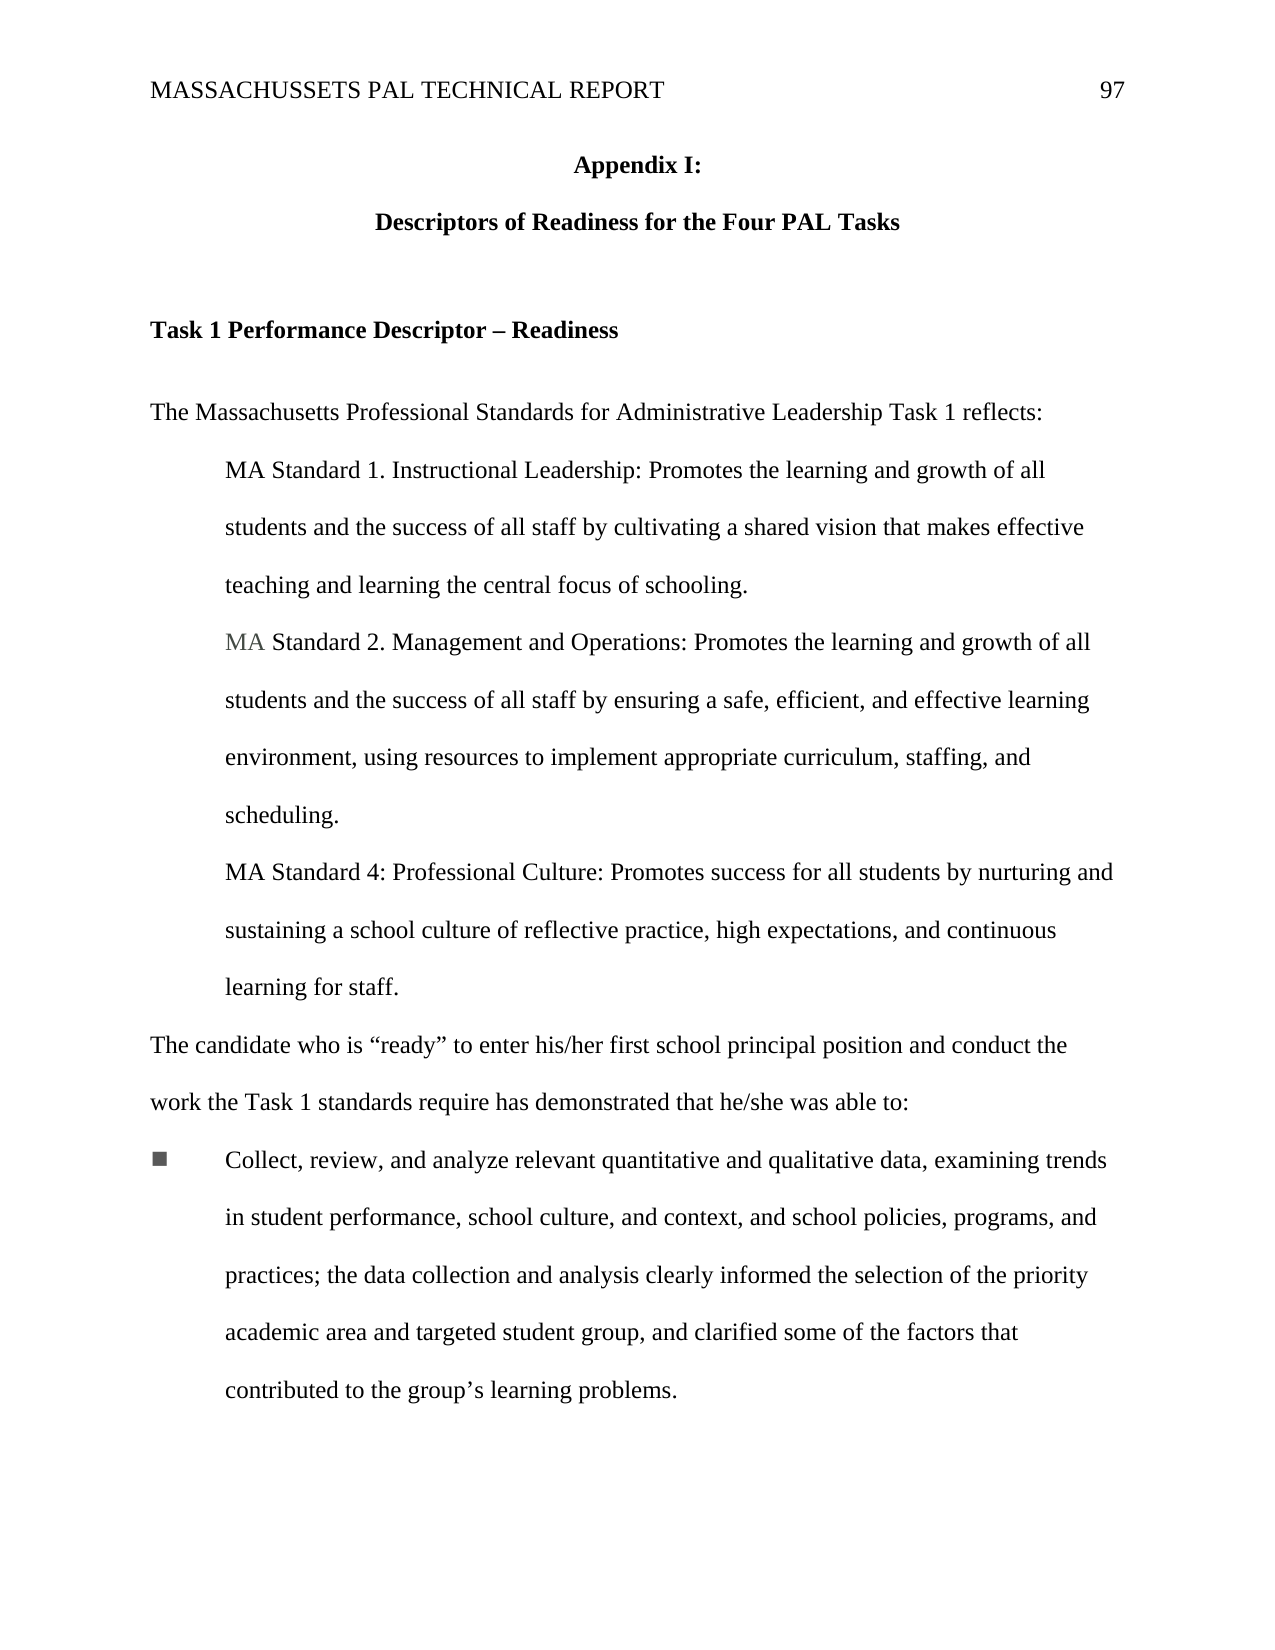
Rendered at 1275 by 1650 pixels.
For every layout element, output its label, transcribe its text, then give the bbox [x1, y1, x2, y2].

text Appendix I: [150, 150, 1125, 179]
text MA Standard 4: Professional Culture: Promotes success for all students by nurturing and sustaining a school culture of reflective practice, high expectations, and continuous learning for staff. [225, 857, 1125, 1001]
text MA Standard 2. Management and Operations: Promotes the learning and growth of all students and the success of all staff by ensuring a safe, efficient, and effective learning environment, using resources to implement appropriate curriculum, staffing, and scheduling. [225, 627, 1125, 829]
text The candidate who is “ready” to enter his/her first school principal position and conduct the work the Task 1 standards require has demonstrated that he/she was able to: [150, 1030, 1125, 1116]
text Collect, review, and analyze relevant quantitative and qualitative data, examining trends in student performance, school culture, and context, and school policies, programs, and practices; the data collection and analysis clearly informed the selection of the priority academic area and targeted student group, and clarified some of the factors that contributed to the group’s learning problems. [150, 1145, 1125, 1404]
text Task 1 Performance Descriptor – Readiness [150, 315, 1125, 344]
text Descriptors of Readiness for the Four PAL Tasks [150, 207, 1125, 236]
text The Massachusetts Professional Standards for Administrative Leadership Task 1 reflects: [150, 397, 1125, 426]
text MA Standard 1. Instructional Leadership: Promotes the learning and growth of all students and the success of all staff by cultivating a shared vision that makes effective teaching and learning the central focus of schooling. [225, 455, 1125, 599]
